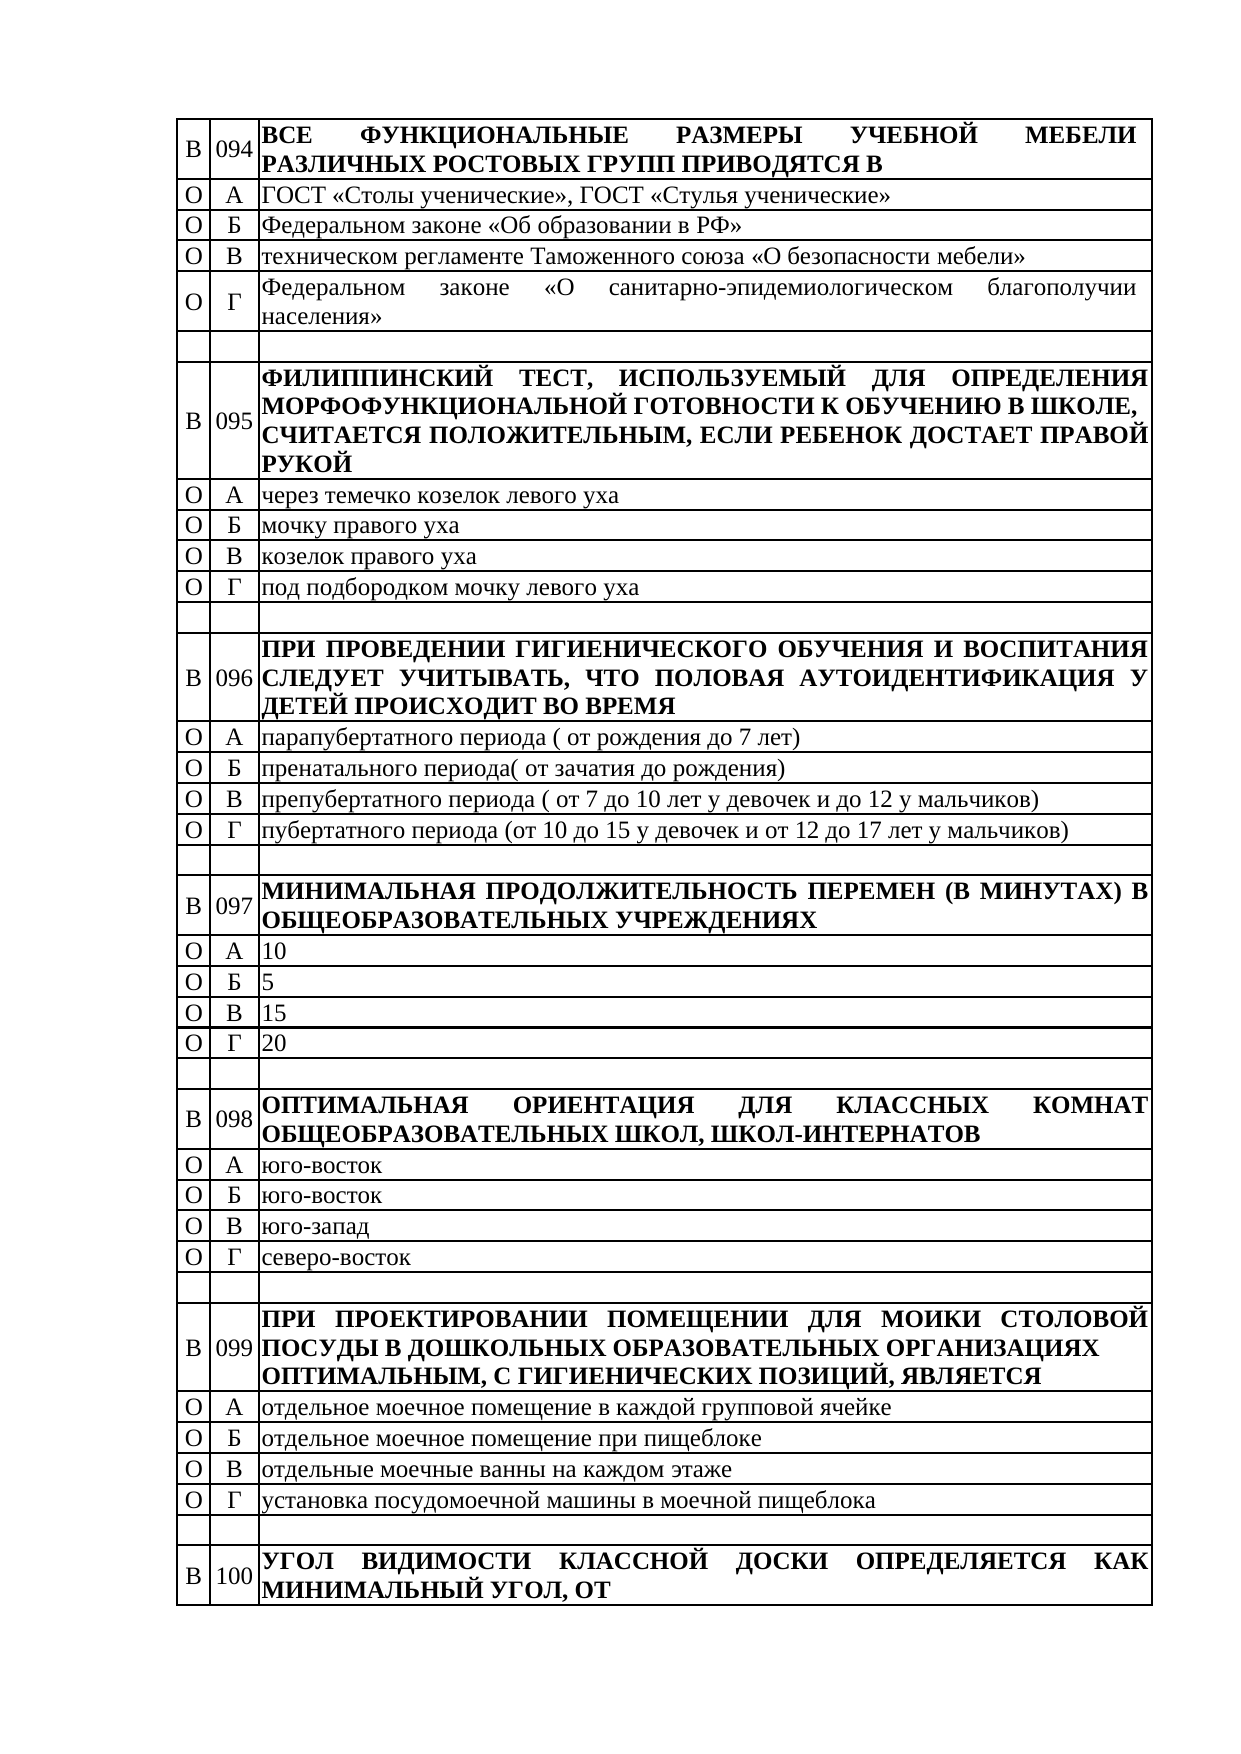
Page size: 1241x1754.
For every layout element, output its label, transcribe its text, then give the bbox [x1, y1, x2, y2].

table_cell О [178, 1392, 209, 1421]
table_cell Б [211, 1423, 258, 1452]
table_cell [260, 332, 1151, 361]
table_cell УГОЛ ВИДИМОСТИ КЛАССНОЙ ДОСКИ ОПРЕДЕЛЯЕТСЯ КАК МИНИМАЛЬНЫЙ УГОЛ, ОТ [260, 1546, 1151, 1604]
table_cell О [178, 480, 209, 508]
table_cell О [178, 1150, 209, 1178]
table_cell ОПТИМАЛЬНАЯ ОРИЕНТАЦИЯ ДЛЯ КЛАССНЫХ КОМНАТ ОБЩЕОБРАЗОВАТЕЛЬНЫХ ШКОЛ, ШКОЛ-ИНТЕРНАТОВ [260, 1090, 1151, 1148]
table_cell О [178, 998, 209, 1026]
table_cell О [178, 936, 209, 965]
table_cell пренатального периода( от зачатия до рождения) [260, 753, 1151, 782]
table_cell козелок правого уха [260, 541, 1151, 570]
table_cell А [211, 1392, 258, 1421]
table_cell ГОСТ «Столы ученические», ГОСТ «Стулья ученические» [260, 180, 1151, 208]
table_cell Г [211, 272, 258, 330]
table_cell Г [211, 1029, 258, 1057]
table_cell юго-восток [260, 1181, 1151, 1209]
table_cell Федеральном законе «О санитарно-эпидемиологическом благополучии населения» [260, 272, 1151, 330]
table_cell [178, 1273, 209, 1302]
table_cell Б [211, 753, 258, 782]
table_cell В [211, 541, 258, 570]
table_cell О [178, 1029, 209, 1057]
table_cell 096 [211, 634, 258, 720]
table_cell [211, 846, 258, 874]
table_cell [211, 332, 258, 361]
table_cell В [211, 784, 258, 813]
table_cell [260, 1516, 1151, 1544]
table_cell О [178, 1454, 209, 1483]
table_cell парапубертатного периода ( от рождения до 7 лет) [260, 722, 1151, 751]
table_cell В [211, 241, 258, 270]
table_cell мочку правого уха [260, 511, 1151, 539]
table_cell юго-запад [260, 1211, 1151, 1240]
table_cell В [178, 1304, 209, 1390]
table_cell препубертатного периода ( от 7 до 10 лет у девочек и до 12 у мальчиков) [260, 784, 1151, 813]
table_cell [211, 1059, 258, 1088]
table_cell [211, 1273, 258, 1302]
table_cell пубертатного периода (от 10 до 15 у девочек и от 12 до 17 лет у мальчиков) [260, 815, 1151, 843]
table_cell О [178, 753, 209, 782]
table_cell В [211, 998, 258, 1026]
table_cell ВСЕ ФУНКЦИОНАЛЬНЫЕ РАЗМЕРЫ УЧЕБНОЙ МЕБЕЛИ РАЗЛИЧНЫХ РОСТОВЫХ ГРУПП ПРИВОДЯТСЯ В [260, 120, 1151, 178]
table_cell О [178, 722, 209, 751]
table_cell техническом регламенте Таможенного союза «О безопасности мебели» [260, 241, 1151, 270]
table_cell О [178, 241, 209, 270]
table_cell 100 [211, 1546, 258, 1604]
table_cell [260, 603, 1151, 632]
table_cell О [178, 541, 209, 570]
table_cell отдельное моечное помещение в каждой групповой ячейке [260, 1392, 1151, 1421]
table_cell В [178, 876, 209, 934]
table_cell О [178, 511, 209, 539]
table_cell О [178, 815, 209, 843]
table_cell [178, 332, 209, 361]
table_cell ПРИ ПРОЕКТИРОВАНИИ ПОМЕЩЕНИИ ДЛЯ МОИКИ СТОЛОВОЙ ПОСУДЫ В ДОШКОЛЬНЫХ ОБРАЗОВАТЕЛЬНЫХ ОРГАНИЗАЦИЯХ ОПТИМАЛЬНЫМ, С ГИГИЕНИЧЕСКИХ ПОЗИЦИЙ, ЯВЛЯЕТСЯ [260, 1304, 1151, 1390]
table_cell [178, 1059, 209, 1088]
table_cell А [211, 180, 258, 208]
table_cell 20 [260, 1029, 1151, 1057]
table_cell 098 [211, 1090, 258, 1148]
table_cell [178, 603, 209, 632]
table_cell Г [211, 815, 258, 843]
table_cell [260, 1059, 1151, 1088]
table_cell под подбородком мочку левого уха [260, 572, 1151, 601]
table_cell ФИЛИППИНСКИЙ ТЕСТ, ИСПОЛЬЗУЕМЫЙ ДЛЯ ОПРЕДЕЛЕНИЯ МОРФОФУНКЦИОНАЛЬНОЙ ГОТОВНОСТИ К ОБУЧЕНИЮ В ШКОЛЕ, СЧИТАЕТСЯ ПОЛОЖИТЕЛЬНЫМ, ЕСЛИ РЕБЕНОК ДОСТАЕТ ПРАВОЙ РУКОЙ [260, 363, 1151, 478]
table_cell [260, 1273, 1151, 1302]
table_cell Б [211, 211, 258, 239]
table_cell О [178, 967, 209, 996]
table_cell В [178, 1090, 209, 1148]
table_cell [260, 846, 1151, 874]
table_cell О [178, 1423, 209, 1452]
table_cell О [178, 272, 209, 330]
table_cell А [211, 480, 258, 508]
table_cell 094 [211, 120, 258, 178]
table_cell МИНИМАЛЬНАЯ ПРОДОЛЖИТЕЛЬНОСТЬ ПЕРЕМЕН (В МИНУТАХ) В ОБЩЕОБРАЗОВАТЕЛЬНЫХ УЧРЕЖДЕНИЯХ [260, 876, 1151, 934]
table_cell О [178, 1242, 209, 1271]
table_cell Г [211, 572, 258, 601]
table_cell Б [211, 511, 258, 539]
table_cell 097 [211, 876, 258, 934]
table_cell В [211, 1211, 258, 1240]
table_cell О [178, 784, 209, 813]
table_cell 10 [260, 936, 1151, 965]
table_cell Б [211, 1181, 258, 1209]
table_cell О [178, 211, 209, 239]
table_cell юго-восток [260, 1150, 1151, 1178]
table_cell Федеральном законе «Об образовании в РФ» [260, 211, 1151, 239]
table_cell А [211, 936, 258, 965]
table_cell Г [211, 1485, 258, 1513]
table_cell А [211, 1150, 258, 1178]
table_cell О [178, 1485, 209, 1513]
table_cell [178, 1516, 209, 1544]
table_cell 095 [211, 363, 258, 478]
table_cell Г [211, 1242, 258, 1271]
table_cell В [178, 120, 209, 178]
table_cell О [178, 1181, 209, 1209]
table_cell В [178, 363, 209, 478]
table_cell через темечко козелок левого уха [260, 480, 1151, 508]
table_cell 15 [260, 998, 1151, 1026]
table_cell отдельное моечное помещение при пищеблоке [260, 1423, 1151, 1452]
table_cell северо-восток [260, 1242, 1151, 1271]
table_cell 5 [260, 967, 1151, 996]
table_cell В [178, 634, 209, 720]
table_cell 099 [211, 1304, 258, 1390]
table_cell О [178, 1211, 209, 1240]
table_cell В [211, 1454, 258, 1483]
table_cell О [178, 572, 209, 601]
table_cell [178, 846, 209, 874]
table_cell установка посудомоечной машины в моечной пищеблока [260, 1485, 1151, 1513]
table_cell О [178, 180, 209, 208]
table_cell Б [211, 967, 258, 996]
table_cell отдельные моечные ванны на каждом этаже [260, 1454, 1151, 1483]
table_cell А [211, 722, 258, 751]
table_cell В [178, 1546, 209, 1604]
table_cell ПРИ ПРОВЕДЕНИИ ГИГИЕНИЧЕСКОГО ОБУЧЕНИЯ И ВОСПИТАНИЯ СЛЕДУЕТ УЧИТЫВАТЬ, ЧТО ПОЛОВАЯ АУТОИДЕНТИФИКАЦИЯ У ДЕТЕЙ ПРОИСХОДИТ ВО ВРЕМЯ [260, 634, 1151, 720]
table_cell [211, 1516, 258, 1544]
table_cell [211, 603, 258, 632]
